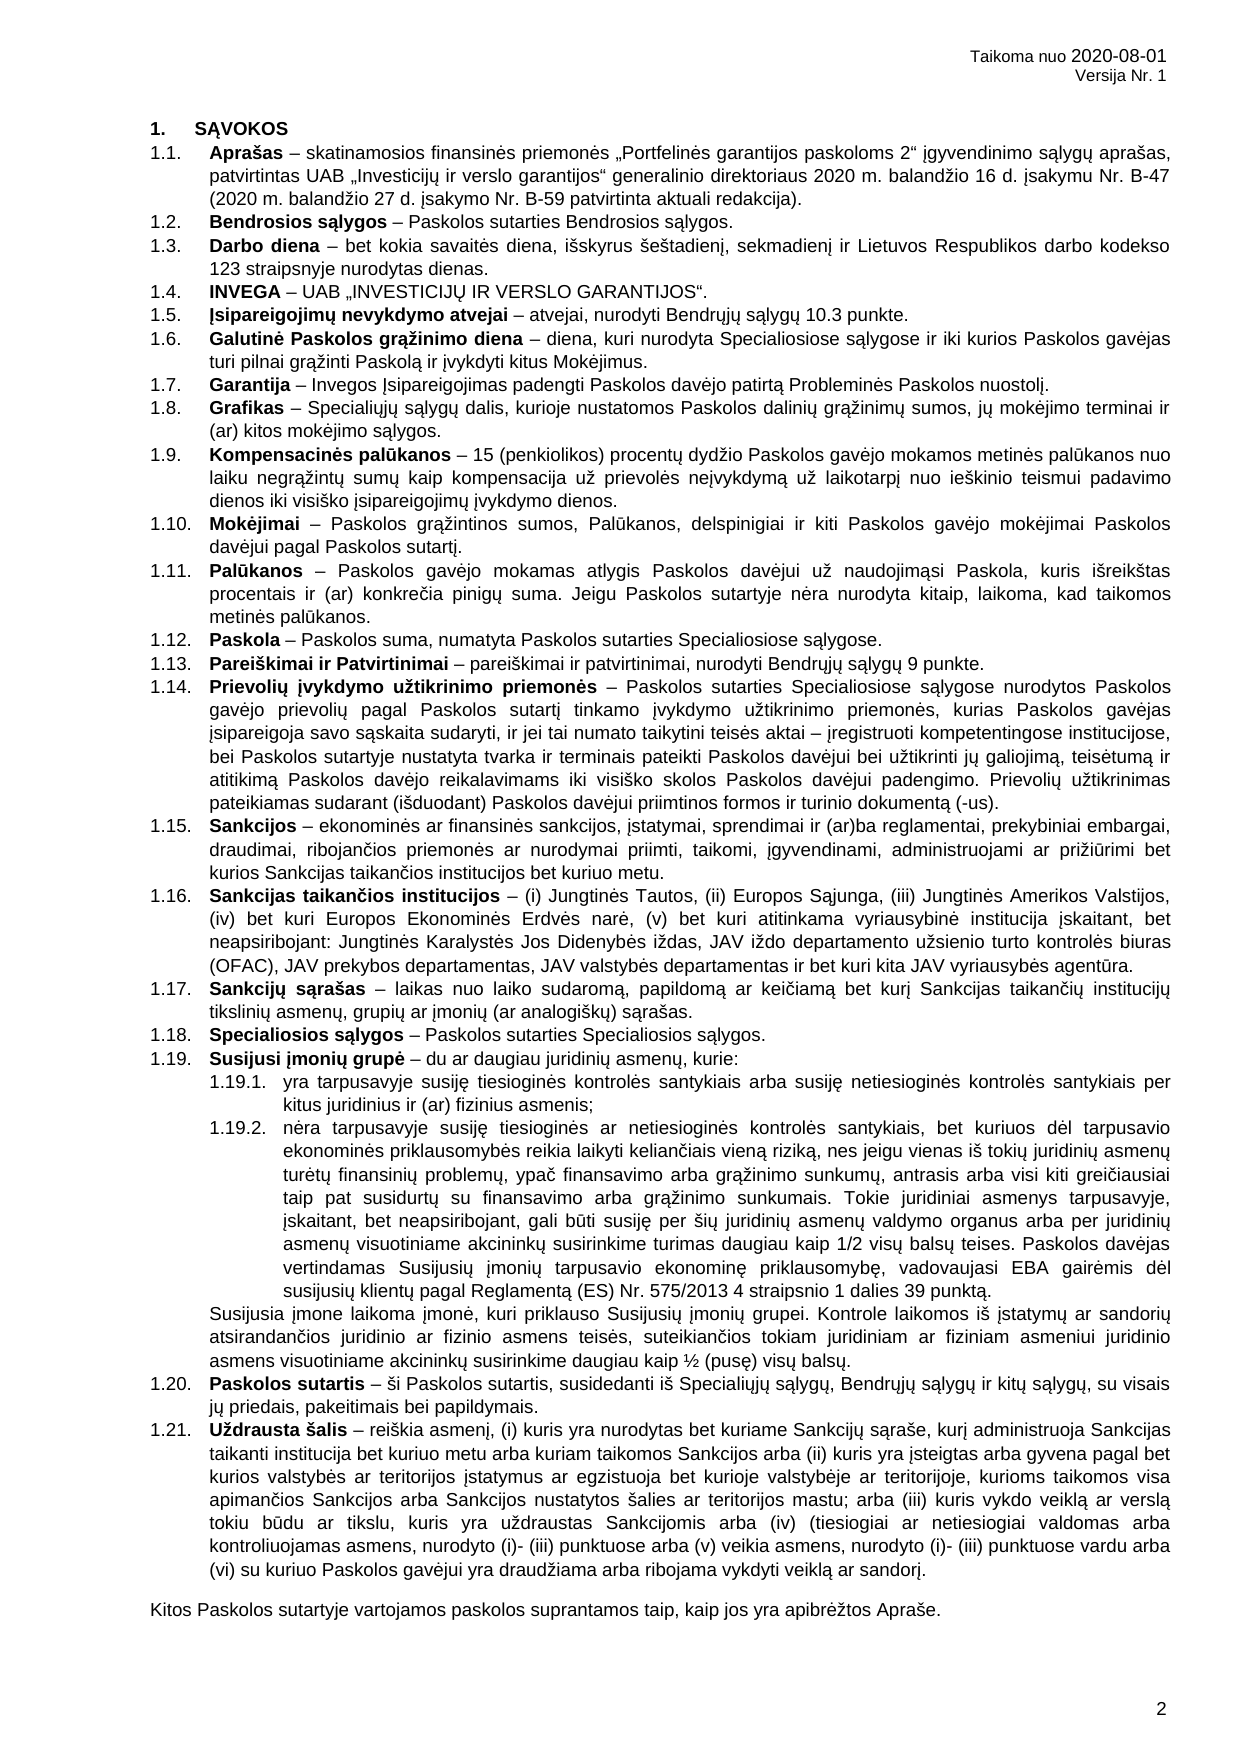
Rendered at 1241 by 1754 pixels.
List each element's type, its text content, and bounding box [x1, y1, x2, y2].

list Aprašas – skatinamosios finansinės priemonės „Portfelinės garantijos paskoloms 2“ įgyvendinimo sąlygų aprašas, patvirtintas UAB „Investicijų ir verslo garantijos“ generalinio direktoriaus 2020 m. balandžio 16 d. įsakymu Nr. B-47 (2020 m. balandžio 27 d. įsakymo Nr. B-59 patvirtinta aktuali redakcija). [150, 141, 1171, 209]
list Palūkanos – Paskolos gavėjo mokamas atlygis Paskolos davėjui už naudojimąsi Paskola, kuris išreikštas procentais ir (ar) konkrečia pinigų suma. Jeigu Paskolos sutartyje nėra nurodyta kitaip, laikoma, kad taikomos metinės palūkanos. [150, 559, 1171, 628]
list Sankcijos – ekonominės ar finansinės sankcijos, įstatymai, sprendimai ir (ar)ba reglamentai, prekybiniai embargai, draudimai, ribojančios priemonės ar nurodymai priimti, taikomi, įgyvendinami, administruojami ar prižiūrimi bet kurios Sankcijas taikančios institucijos bet kuriuo metu. [150, 815, 1171, 883]
list Paskolos sutartis – ši Paskolos sutartis, susidedanti iš Specialiųjų sąlygų, Bendrųjų sąlygų ir kitų sąlygų, su visais jų priedais, pakeitimais bei papildymais. [150, 1373, 1171, 1417]
list Galutinė Paskolos grąžinimo diena – diena, kuri nurodyta Specialiosiose sąlygose ir iki kurios Paskolos gavėjas turi pilnai grąžinti Paskolą ir įvykdyti kitus Mokėjimus. [150, 327, 1171, 372]
list Paskola – Paskolos suma, numatyta Paskolos sutarties Specialiosiose sąlygose. [150, 629, 1171, 651]
list Prievolių įvykdymo užtikrinimo priemonės – Paskolos sutarties Specialiosiose sąlygose nurodytos Paskolos gavėjo prievolių pagal Paskolos sutartį tinkamo įvykdymo užtikrinimo priemonės, kurias Paskolos gavėjas įsipareigoja savo sąskaita sudaryti, ir jei tai numato taikytini teisės aktai – įregistruoti kompetentingose institucijose, bei Paskolos sutartyje nustatyta tvarka ir terminais pateikti Paskolos davėjui bei užtikrinti jų galiojimą, teisėtumą ir atitikimą Paskolos davėjo reikalavimams iki visiško skolos Paskolos davėjui padengimo. Prievolių užtikrinimas pateikiamas sudarant (išduodant) Paskolos davėjui priimtinos formos ir turinio dokumentą (-us). [150, 676, 1171, 813]
list Garantija – Invegos Įsipareigojimas padengti Paskolos davėjo patirtą Probleminės Paskolos nuostolį. [150, 374, 1171, 395]
list Kompensacinės palūkanos – 15 (penkiolikos) procentų dydžio Paskolos gavėjo mokamos metinės palūkanos nuo laiku negrąžintų sumų kaip kompensacija už prievolės neįvykdymą už laikotarpį nuo ieškinio teismui padavimo dienos iki visiško įsipareigojimų įvykdymo dienos. [150, 443, 1171, 511]
list nėra tarpusavyje susiję tiesioginės ar netiesioginės kontrolės santykiais, bet kuriuos dėl tarpusavio ekonominės priklausomybės reikia laikyti keliančiais vieną riziką, nes jeigu vienas iš tokių juridinių asmenų turėtų finansinių problemų, ypač finansavimo arba grąžinimo sunkumų, antrasis arba visi kiti greičiausiai taip pat susidurtų su finansavimo arba grąžinimo sunkumais. Tokie juridiniai asmenys tarpusavyje, įskaitant, bet neapsiribojant, gali būti susiję per šių juridinių asmenų valdymo organus arba per juridinių asmenų visuotiniame akcininkų susirinkime turimas daugiau kaip 1/2 visų balsų teises. Paskolos davėjas vertindamas Susijusių įmonių tarpusavio ekonominę priklausomybę, vadovaujasi EBA gairėmis dėl susijusių klientų pagal Reglamentą (ES) Nr. 575/2013 4 straipsnio 1 dalies 39 punktą. [209, 1117, 1171, 1301]
list Mokėjimai – Paskolos grąžintinos sumos, Palūkanos, delspinigiai ir kiti Paskolos gavėjo mokėjimai Paskolos davėjui pagal Paskolos sutartį. [150, 513, 1171, 558]
list SĄVOKOS [150, 118, 1171, 140]
list Darbo diena – bet kokia savaitės diena, išskyrus šeštadienį, sekmadienį ir Lietuvos Respublikos darbo kodekso 123 straipsnyje nurodytas dienas. [150, 234, 1171, 279]
list Sankcijas taikančios institucijos – (i) Jungtinės Tautos, (ii) Europos Sąjunga, (iii) Jungtinės Amerikos Valstijos, (iv) bet kuri Europos Ekonominės Erdvės narė, (v) bet kuri atitinkama vyriausybinė institucija įskaitant, bet neapsiribojant: Jungtinės Karalystės Jos Didenybės iždas, JAV iždo departamento užsienio turto kontrolės biuras (OFAC), JAV prekybos departamentas, JAV valstybės departamentas ir bet kuri kita JAV vyriausybės agentūra. [150, 885, 1171, 976]
list INVEGA – UAB „INVESTICIJŲ IR VERSLO GARANTIJOS“. [150, 281, 1171, 302]
list Įsipareigojimų nevykdymo atvejai – atvejai, nurodyti Bendrųjų sąlygų 10.3 punkte. [150, 304, 1171, 326]
text Kitos Paskolos sutartyje vartojamos paskolos suprantamos taip, kaip jos yra apibrėžtos Apraše. [150, 1598, 1171, 1620]
list Pareiškimai ir Patvirtinimai – pareiškimai ir patvirtinimai, nurodyti Bendrųjų sąlygų 9 punkte. [150, 652, 1171, 674]
list Sankcijų sąrašas – laikas nuo laiko sudaromą, papildomą ar keičiamą bet kurį Sankcijas taikančių institucijų tikslinių asmenų, grupių ar įmonių (ar analogiškų) sąrašas. [150, 978, 1171, 1022]
list Uždrausta šalis – reiškia asmenį, (i) kuris yra nurodytas bet kuriame Sankcijų sąraše, kurį administruoja Sankcijas taikanti institucija bet kuriuo metu arba kuriam taikomos Sankcijos arba (ii) kuris yra įsteigtas arba gyvena pagal bet kurios valstybės ar teritorijos įstatymus ar egzistuoja bet kurioje valstybėje ar teritorijoje, kurioms taikomos visa apimančios Sankcijos arba Sankcijos nustatytos šalies ar teritorijos mastu; arba (iii) kuris vykdo veiklą ar verslą tokiu būdu ar tikslu, kuris yra uždraustas Sankcijomis arba (iv) (tiesiogiai ar netiesiogiai valdomas arba kontroliuojamas asmens, nurodyto (i)- (iii) punktuose arba (v) veikia asmens, nurodyto (i)- (iii) punktuose vardu arba (vi) su kuriuo Paskolos gavėjui yra draudžiama arba ribojama vykdyti veiklą ar sandorį. [150, 1419, 1171, 1580]
list yra tarpusavyje susiję tiesioginės kontrolės santykiais arba susiję netiesioginės kontrolės santykiais per kitus juridinius ir (ar) fizinius asmenis; [209, 1071, 1171, 1115]
list Grafikas – Specialiųjų sąlygų dalis, kurioje nustatomos Paskolos dalinių grąžinimų sumos, jų mokėjimo terminai ir (ar) kitos mokėjimo sąlygos. [150, 397, 1171, 442]
list Susijusi įmonių grupė – du ar daugiau juridinių asmenų, kurie: [150, 1047, 1171, 1069]
list Bendrosios sąlygos – Paskolos sutarties Bendrosios sąlygos. [150, 211, 1171, 233]
list Specialiosios sąlygos – Paskolos sutarties Specialiosios sąlygos. [150, 1024, 1171, 1046]
list Susijusia įmone laikoma įmonė, kuri priklauso Susijusių įmonių grupei. Kontrole laikomos iš įstatymų ar sandorių atsirandančios juridinio ar fizinio asmens teisės, suteikiančios tokiam juridiniam ar fiziniam asmeniui juridinio asmens visuotiniame akcininkų susirinkime daugiau kaip ½ (pusę) visų balsų. [209, 1303, 1171, 1371]
